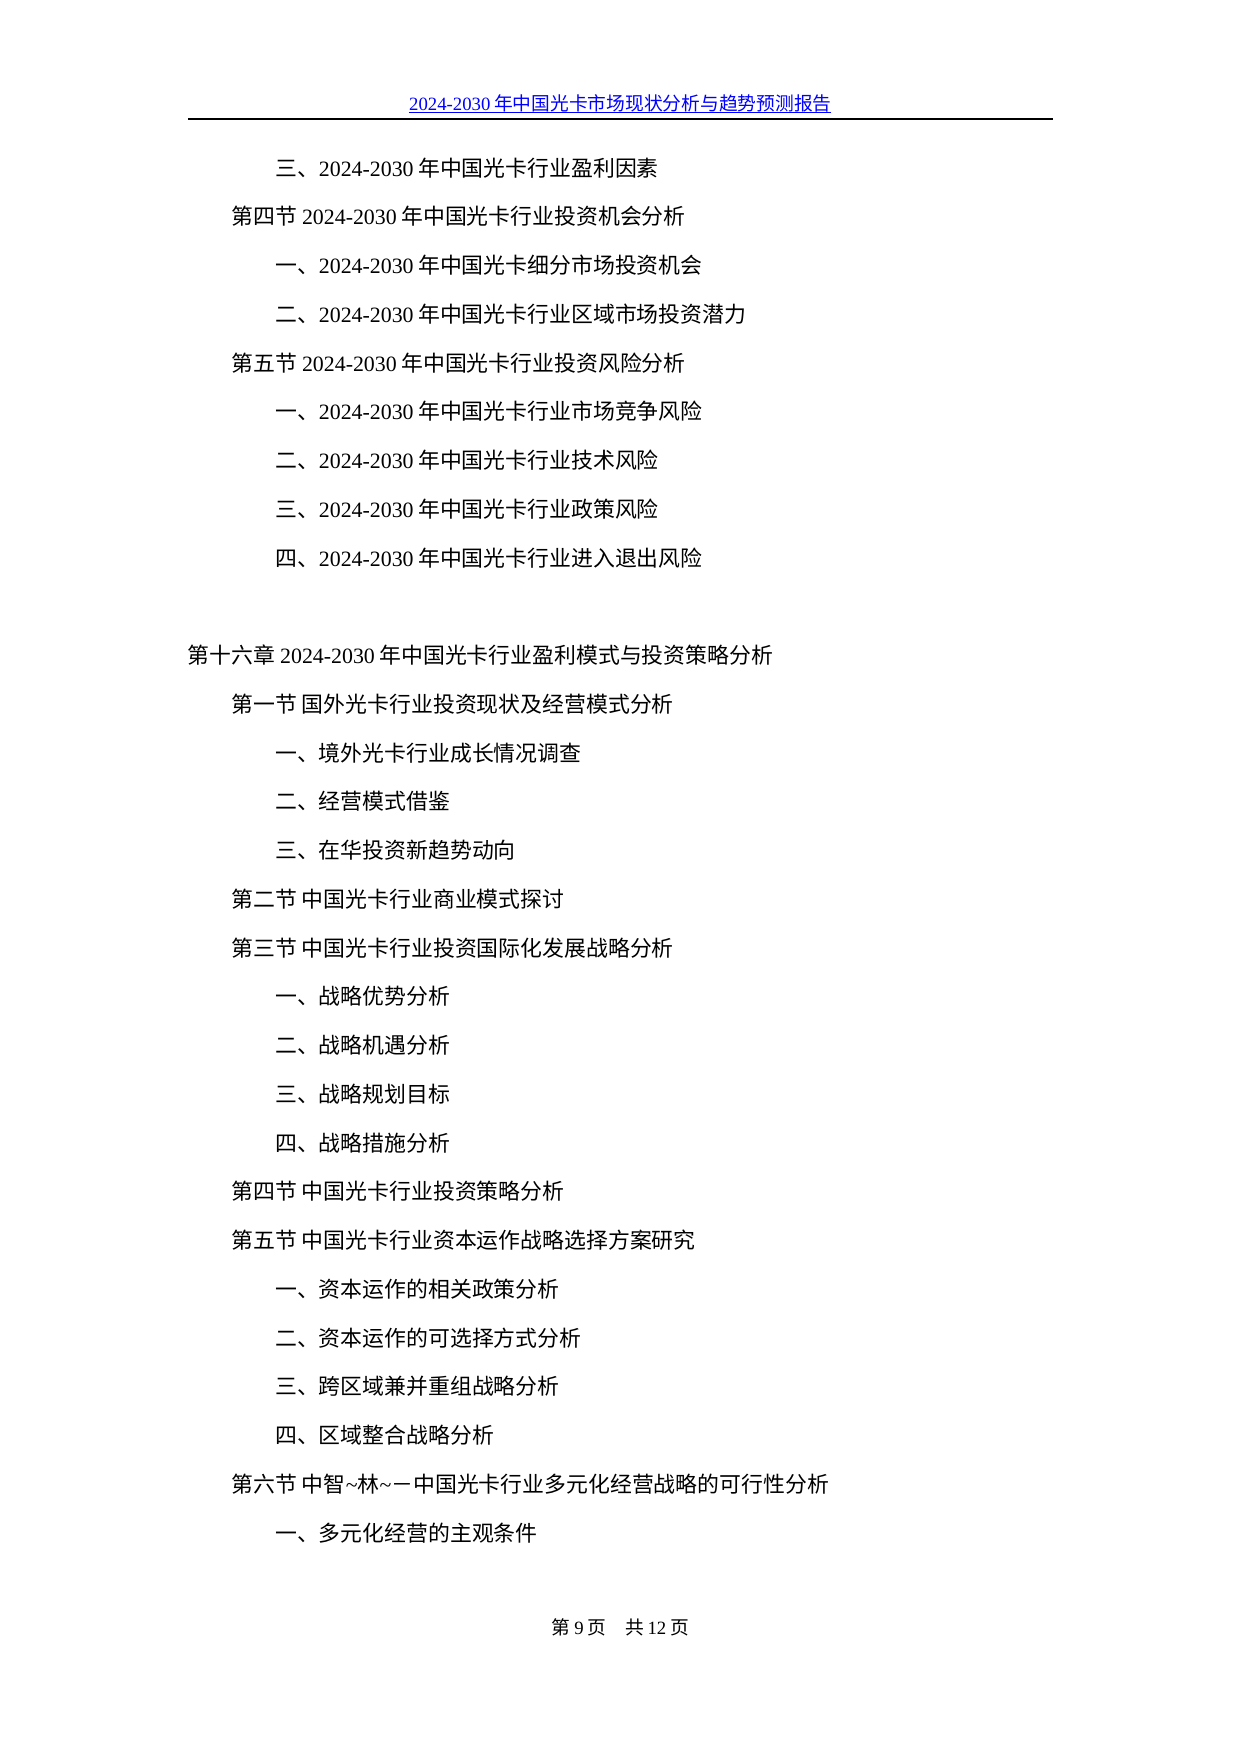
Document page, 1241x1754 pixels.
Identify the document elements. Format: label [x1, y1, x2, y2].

text [187, 150, 1053, 1548]
